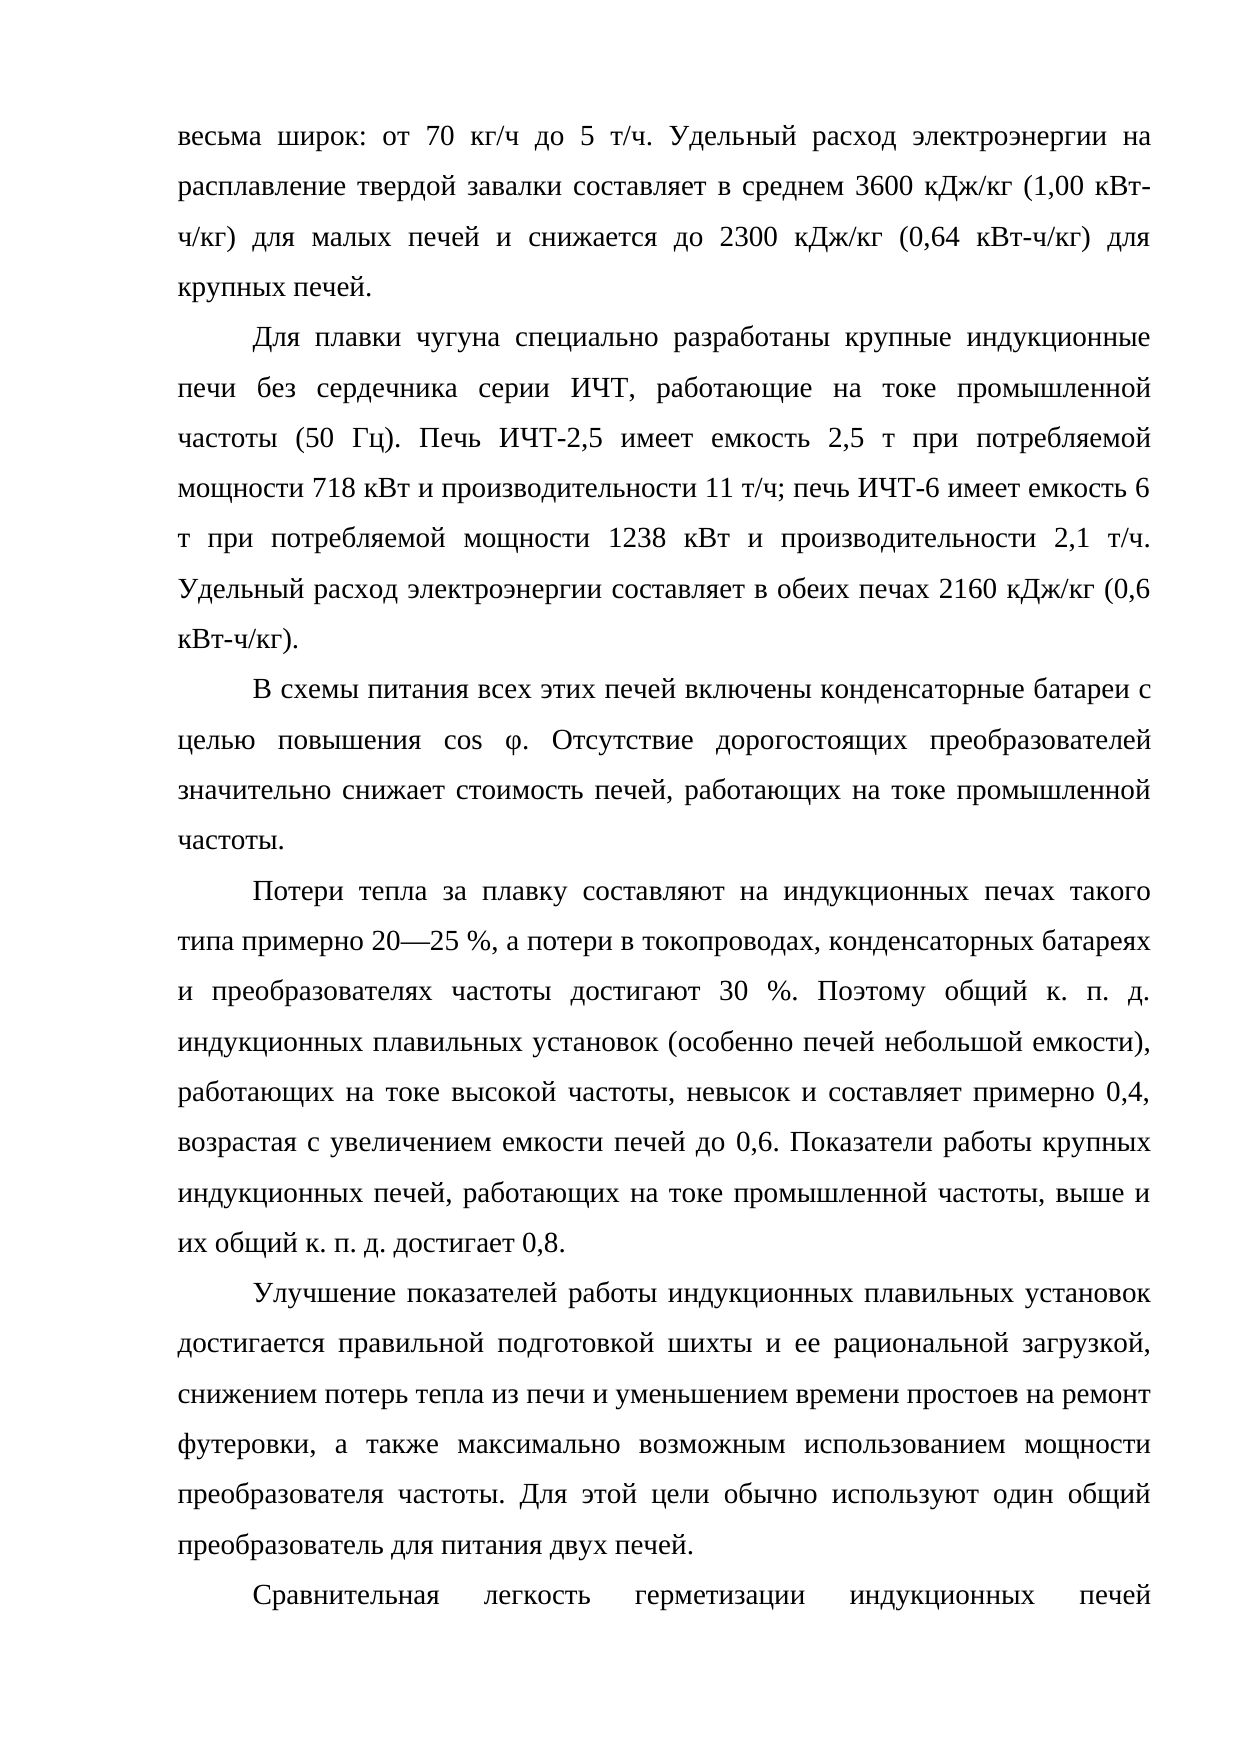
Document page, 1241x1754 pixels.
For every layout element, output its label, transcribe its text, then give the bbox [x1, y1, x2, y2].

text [177, 1577, 1152, 1611]
text Потери тепла за плавку составляют на индукционных печах такого типа примерно 20—25 %, а потери в токопроводах, конденсаторных батареях и преобразователях частоты достигают 30 %. Поэтому общий к. п. д. индукционных плавильных установок (особенно печей небольшой емкости), работающих на токе высокой частоты, невысок и составляет примерно 0,4, возрастая с увеличением емкости печей до 0,6. Показатели работы крупных индукционных печей, работающих на токе промышленной частоты, выше и их общий к. п. д. достигает 0,8. [177, 873, 1152, 1258]
text В схемы питания всех этих печей включены конденсаторные батареи с целью повышения cos φ. Отсутствие дорогостоящих преобразователей значительно снижает стоимость печей, работающих на токе промышленной частоты. [177, 672, 1152, 856]
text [177, 118, 1152, 303]
text Улучшение показателей работы индукционных плавильных установок достигается правильной подготовкой шихты и ее рациональной загрузкой, снижением потерь тепла из печи и уменьшением времени простоев на ремонт футеровки, а также максимально возможным использованием мощности преобразователя частоты. Для этой цели обычно используют один общий преобразователь для питания двух печей. [177, 1275, 1152, 1560]
text Для плавки чугуна специально разработаны крупные индукционные печи без сердечника серии ИЧТ, работающие на токе промышленной частоты (50 Гц). Печь ИЧТ-2,5 имеет емкость 2,5 т при потребляемой мощности 718 кВт и производительности 11 т/ч; печь ИЧТ-6 имеет емкость 6 т при потребляемой мощности 1238 кВт и производительности 2,1 т/ч. Удельный расход электроэнергии составляет в обеих печах 2160 кДж/кг (0,6 кВт-ч/кг). [177, 319, 1152, 655]
